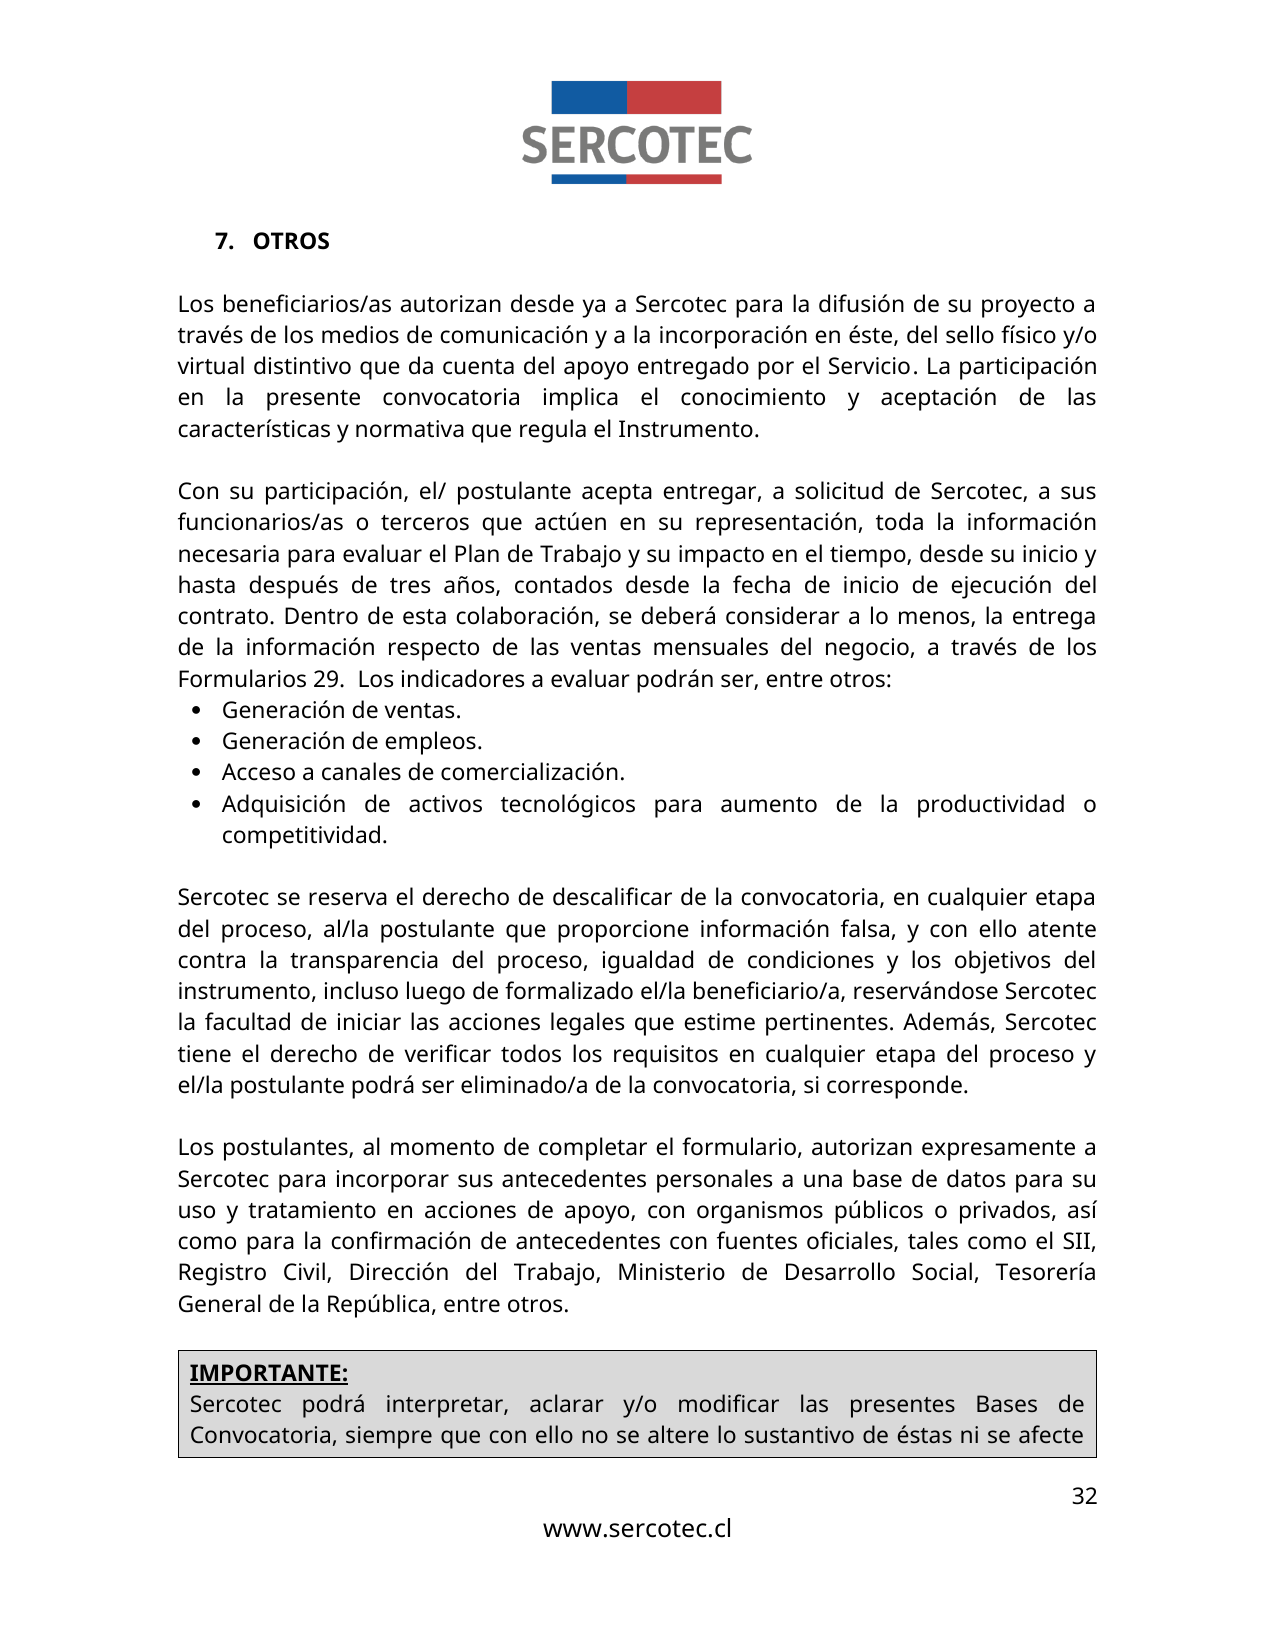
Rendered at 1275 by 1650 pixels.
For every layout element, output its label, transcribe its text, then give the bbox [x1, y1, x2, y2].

text Sercotec se reserva el derecho de descalificar de la convocatoria, en cualquier etapa del proceso, al/la postulante que proporcione información falsa, y con ello atente contra la transparencia del proceso, igualdad de condiciones y los objetivos del instrumento, incluso luego de formalizado el/la beneficiario/a, reservándose Sercotec la facultad de iniciar las acciones legales que estime pertinentes. Además, Sercotec tiene el derecho de verificar todos los requisitos en cualquier etapa del proceso y el/la postulante podrá ser eliminado/a de la convocatoria, si corresponde. [177, 881, 1098, 1100]
text Con su participación, el/ postulante acepta entregar, a solicitud de Sercotec, a sus funcionarios/as o terceros que actúen en su representación, toda la información necesaria para evaluar el Plan de Trabajo y su impacto en el tiempo, desde su inicio y hasta después de tres años, contados desde la fecha de inicio de ejecución del contrato. Dentro de esta colaboración, se deberá considerar a lo menos, la entrega de la información respecto de las ventas mensuales del negocio, a través de los Formularios 29. Los indicadores a evaluar podrán ser, entre otros: [177, 475, 1098, 694]
text Los beneficiarios/as autorizan desde ya a Sercotec para la difusión de su proyecto a través de los medios de comunicación y a la incorporación en éste, del sello físico y/o virtual distintivo que da cuenta del apoyo entregado por el Servicio. La participación en la presente convocatoria implica el conocimiento y aceptación de las características y normativa que regula el Instrumento. [177, 287, 1098, 444]
picture [512, 73, 763, 194]
list Adquisición de activos tecnológicos para aumento de la productividad o competitividad. [192, 787, 1098, 850]
list Generación de ventas. [192, 694, 1098, 725]
list Acceso a canales de comercialización. [192, 756, 1098, 787]
text Los postulantes, al momento de completar el formulario, autorizan expresamente a Sercotec para incorporar sus antecedentes personales a una base de datos para su uso y tratamiento en acciones de apoyo, con organismos públicos o privados, así como para la confirmación de antecedentes con fuentes oficiales, tales como el SII, Registro Civil, Dirección del Trabajo, Ministerio de Desarrollo Social, Tesorería General de la República, entre otros. [177, 1131, 1098, 1319]
list OTROS [215, 225, 1098, 256]
list Generación de empleos. [192, 725, 1098, 756]
